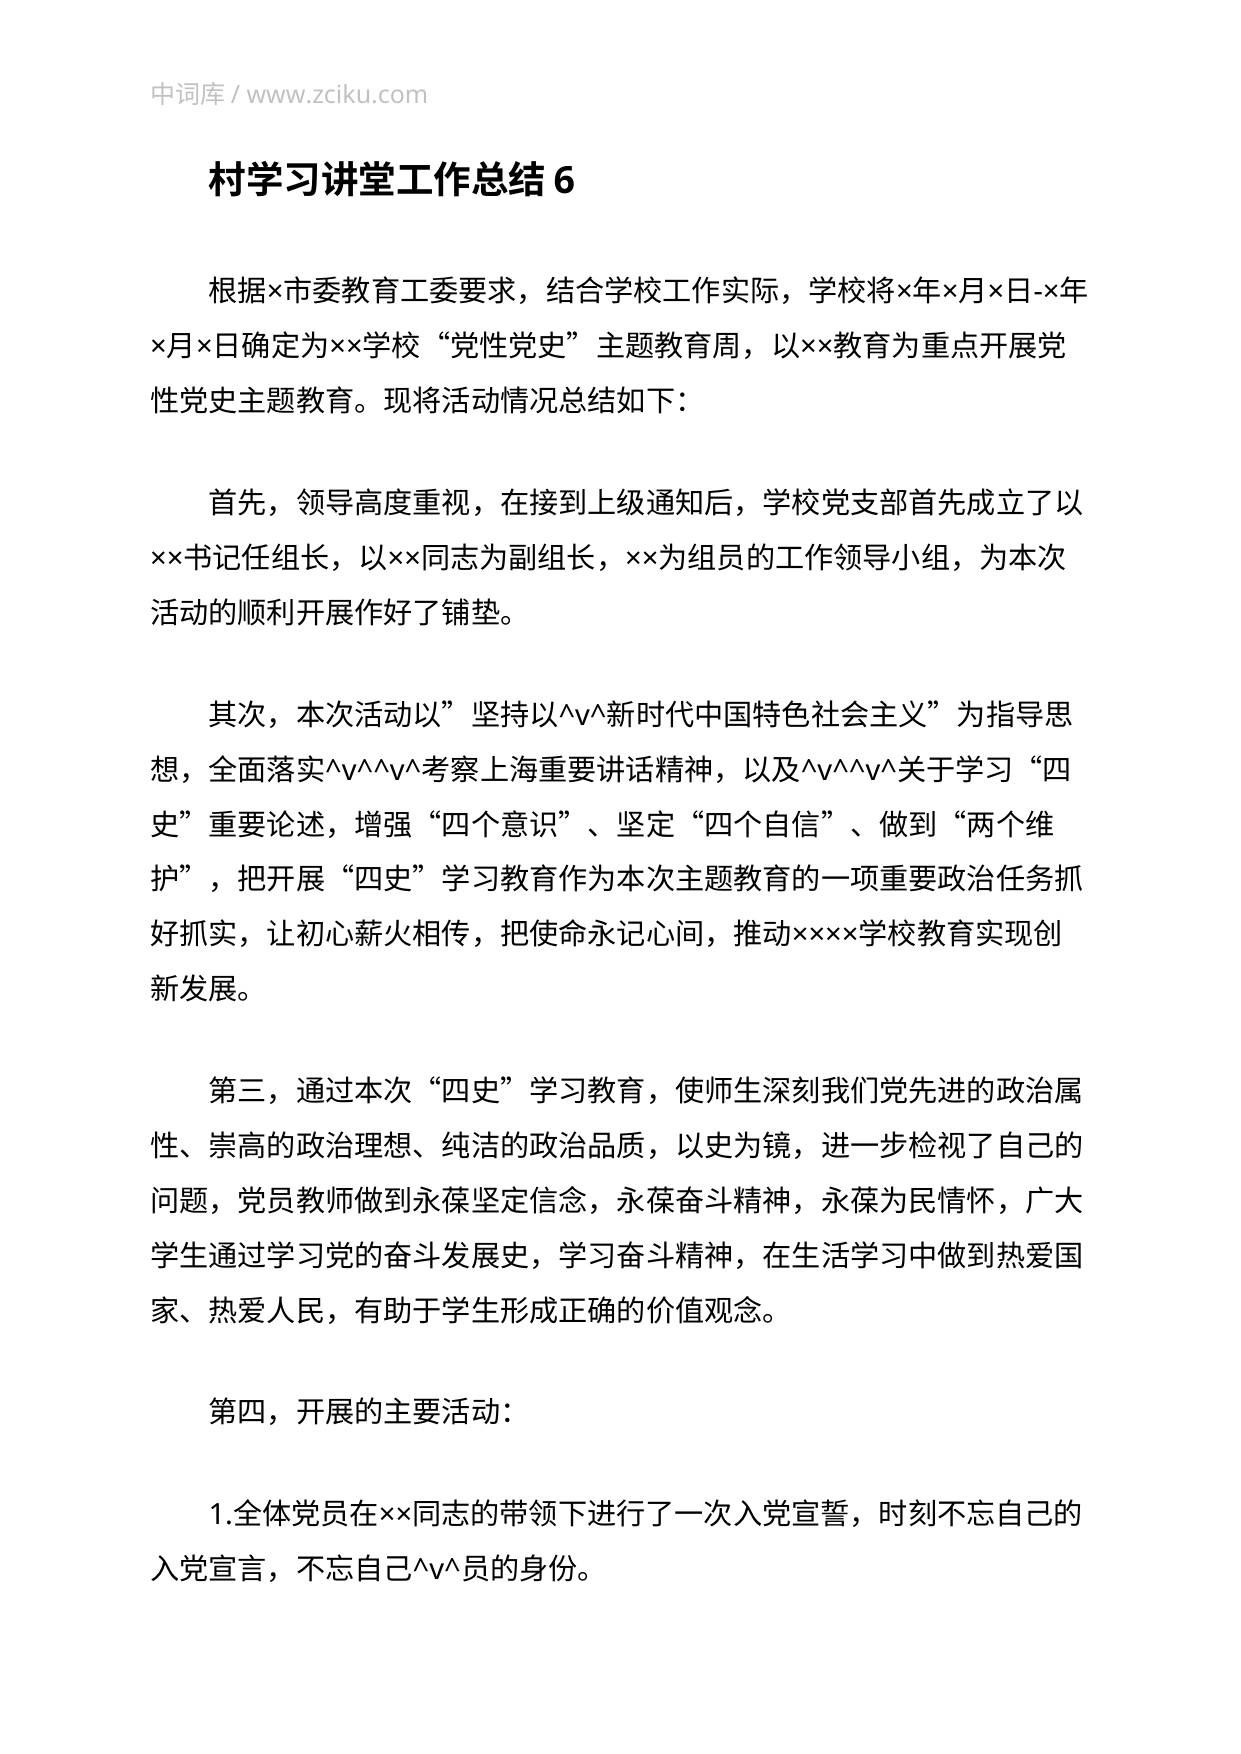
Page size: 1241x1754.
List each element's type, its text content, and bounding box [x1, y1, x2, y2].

text 第四，开展的主要活动： [150, 1389, 1090, 1431]
text 1.全体党员在××同志的带领下进行了一次入党宣誓，时刻不忘自己的入党宣言，不忘自己^v^员的身份。 [150, 1491, 1090, 1588]
text 根据×市委教育工委要求，结合学校工作实际，学校将×年×月×日-×年×月×日确定为××学校“党性党史”主题教育周，以××教育为重点开展党性党史主题教育。现将活动情况总结如下： [150, 268, 1090, 420]
text 首先，领导高度重视，在接到上级通知后，学校党支部首先成立了以××书记任组长，以××同志为副组长，××为组员的工作领导小组，为本次活动的顺利开展作好了铺垫。 [150, 479, 1090, 632]
text 村学习讲堂工作总结6 [150, 150, 1090, 204]
text 其次，本次活动以”坚持以^v^新时代中国特色社会主义”为指导思想，全面落实^v^^v^考察上海重要讲话精神，以及^v^^v^关于学习“四史”重要论述，增强“四个意识”、坚定“四个自信”、做到“两个维护”，把开展“四史”学习教育作为本次主题教育的一项重要政治任务抓好抓实，让初心薪火相传，把使命永记心间，推动××××学校教育实现创新发展。 [150, 691, 1090, 1008]
text 第三，通过本次“四史”学习教育，使师生深刻我们党先进的政治属性、崇高的政治理想、纯洁的政治品质，以史为镜，进一步检视了自己的问题，党员教师做到永葆坚定信念，永葆奋斗精神，永葆为民情怀，广大学生通过学习党的奋斗发展史，学习奋斗精神，在生活学习中做到热爱国家、热爱人民，有助于学生形成正确的价值观念。 [150, 1068, 1090, 1329]
